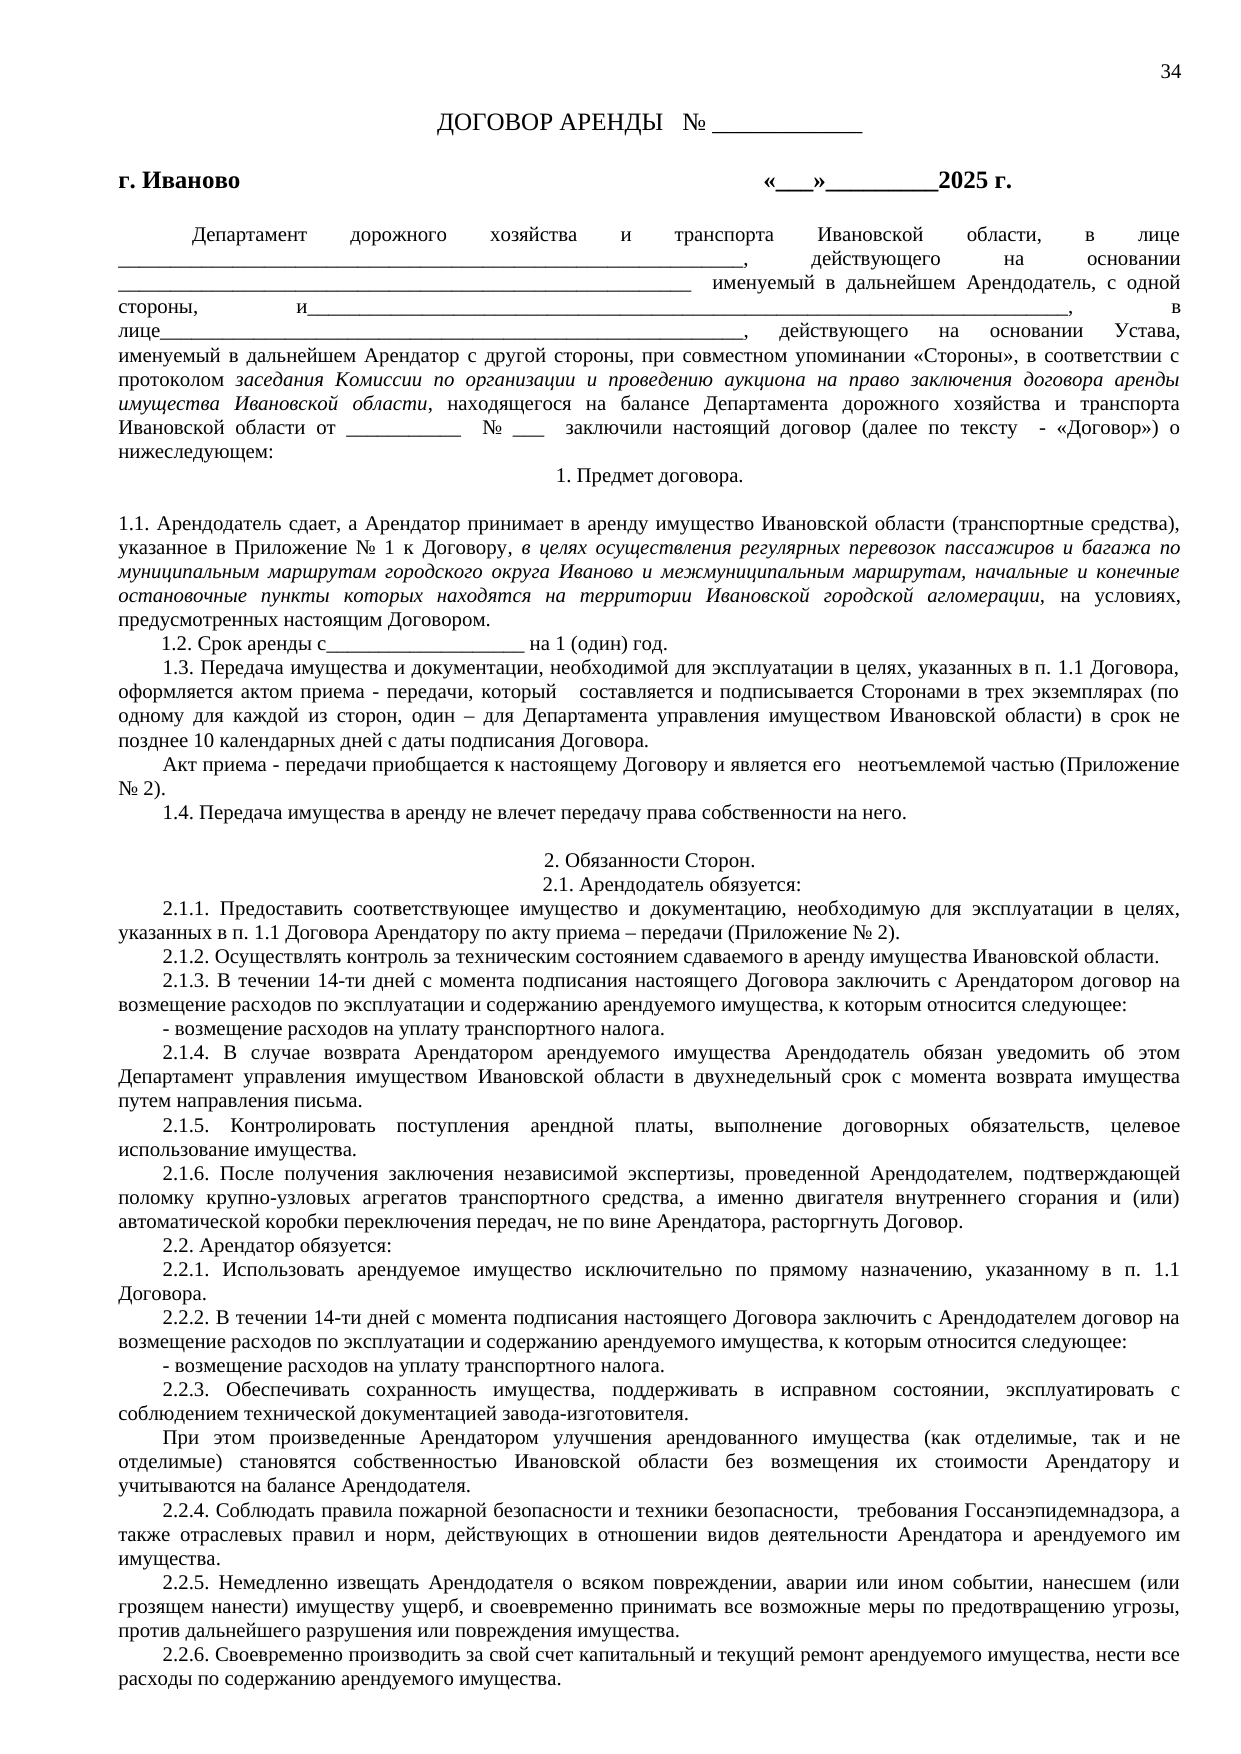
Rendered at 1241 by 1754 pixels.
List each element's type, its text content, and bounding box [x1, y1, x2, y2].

text 2.2.6. Своевременно производить за свой счет капитальный и текущий ремонт арендуемого имущества, нести все расходы по содержанию арендуемого имущества. [118, 1642, 1181, 1690]
text 2.2.2. В течении 14-ти дней с момента подписания настоящего Договора заключить с Арендодателем договор на возмещение расходов по эксплуатации и содержанию арендуемого имущества, к которым относится следующее: [118, 1305, 1181, 1353]
text Департамент дорожного хозяйства и транспорта Ивановской области, в лице ____________________________________________________________, действующего на основании _______________________________________________________ именуемый в дальнейшем Арендодатель, с одной стороны, и_________________________________________________________________________, в лице________________________________________________________, действующего на основании Устава, именуемый в дальнейшем Арендатор с другой стороны, при совместном упоминании «Стороны», в соответствии с протоколом заседания Комиссии по организации и проведению аукциона на право заключения договора аренды имущества Ивановской области, находящегося на балансе Департамента дорожного хозяйства и транспорта Ивановской области от ___________ № ___ заключили настоящий договор (далее по тексту - «Договор») о нижеследующем: [118, 222, 1181, 463]
text 2.2.3. Обеспечивать сохранность имущества, поддерживать в исправном состоянии, эксплуатировать с соблюдением технической документацией завода-изготовителя. [118, 1377, 1181, 1425]
text 1.2. Срок аренды с___________________ на 1 (один) год. [118, 631, 1181, 655]
text 1.3. Передача имущества и документации, необходимой для эксплуатации в целях, указанных в п. 1.1 Договора, оформляется актом приема - передачи, который составляется и подписывается Сторонами в трех экземплярах (по одному для каждой из сторон, один – для Департамента управления имуществом Ивановской области) в срок не позднее 10 календарных дней с даты подписания Договора. [118, 655, 1181, 752]
text г. Иваново «___»_________2025 г. [118, 165, 1181, 193]
text 2.1.1. Предоставить соответствующее имущество и документацию, необходимую для эксплуатации в целях, указанных в п. 1.1 Договора Арендатору по акту приема – передачи (Приложение № 2). [118, 896, 1181, 944]
text 2.1.6. После получения заключения независимой экспертизы, проведенной Арендодателем, подтверждающей поломку крупно-узловых агрегатов транспортного средства, а именно двигателя внутреннего сгорания и (или) автоматической коробки переключения передач, не по вине Арендатора, расторгнуть Договор. [118, 1161, 1181, 1233]
text 2.2.4. Соблюдать правила пожарной безопасности и техники безопасности, требования Госсанэпидемнадзора, а также отраслевых правил и норм, действующих в отношении видов деятельности Арендатора и арендуемого им имущества. [118, 1497, 1181, 1570]
text 1.1. Арендодатель сдает, а Арендатор принимает в аренду имущество Ивановской области (транспортные средства), указанное в Приложение № 1 к Договору, в целях осуществления регулярных перевозок пассажиров и багажа по муниципальным маршрутам городского округа Иваново и межмуниципальным маршрутам, начальные и конечные остановочные пункты которых находятся на территории Ивановской городской агломерации, на условиях, предусмотренных настоящим Договором. [118, 511, 1181, 631]
text 2.1.3. В течении 14-ти дней с момента подписания настоящего Договора заключить с Арендатором договор на возмещение расходов по эксплуатации и содержанию арендуемого имущества, к которым относится следующее: [118, 968, 1181, 1016]
text 1.4. Передача имущества в аренду не влечет передачу права собственности на него. [118, 800, 1181, 824]
text 2.1.2. Осуществлять контроль за техническим состоянием сдаваемого в аренду имущества Ивановской области. [118, 944, 1181, 968]
text 2.2. Арендатор обязуется: [118, 1233, 1181, 1257]
text ДОГОВОР АРЕНДЫ № ____________ [118, 107, 1181, 136]
text 2. Обязанности Сторон. [118, 848, 1181, 872]
text Акт приема - передачи приобщается к настоящему Договору и является его неотъемлемой частью (Приложение № 2). [118, 752, 1181, 800]
text При этом произведенные Арендатором улучшения арендованного имущества (как отделимые, так и не отделимые) становятся собственностью Ивановской области без возмещения их стоимости Арендатору и учитываются на балансе Арендодателя. [118, 1425, 1181, 1497]
text 2.1.5. Контролировать поступления арендной платы, выполнение договорных обязательств, целевое использование имущества. [118, 1112, 1181, 1161]
text - возмещение расходов на уплату транспортного налога. [118, 1353, 1181, 1377]
text 1. Предмет договора. [118, 463, 1181, 487]
text 2.1.4. В случае возврата Арендатором арендуемого имущества Арендодатель обязан уведомить об этом Департамент управления имуществом Ивановской области в двухнедельный срок с момента возврата имущества путем направления письма. [118, 1040, 1181, 1112]
text 2.1. Арендодатель обязуется: [118, 872, 1181, 896]
text 2.2.5. Немедленно извещать Арендодателя о всяком повреждении, аварии или ином событии, нанесшем (или грозящем нанести) имуществу ущерб, и своевременно принимать все возможные меры по предотвращению угрозы, против дальнейшего разрушения или повреждения имущества. [118, 1570, 1181, 1642]
text - возмещение расходов на уплату транспортного налога. [118, 1016, 1181, 1040]
text 2.2.1. Использовать арендуемое имущество исключительно по прямому назначению, указанному в п. 1.1 Договора. [118, 1257, 1181, 1305]
